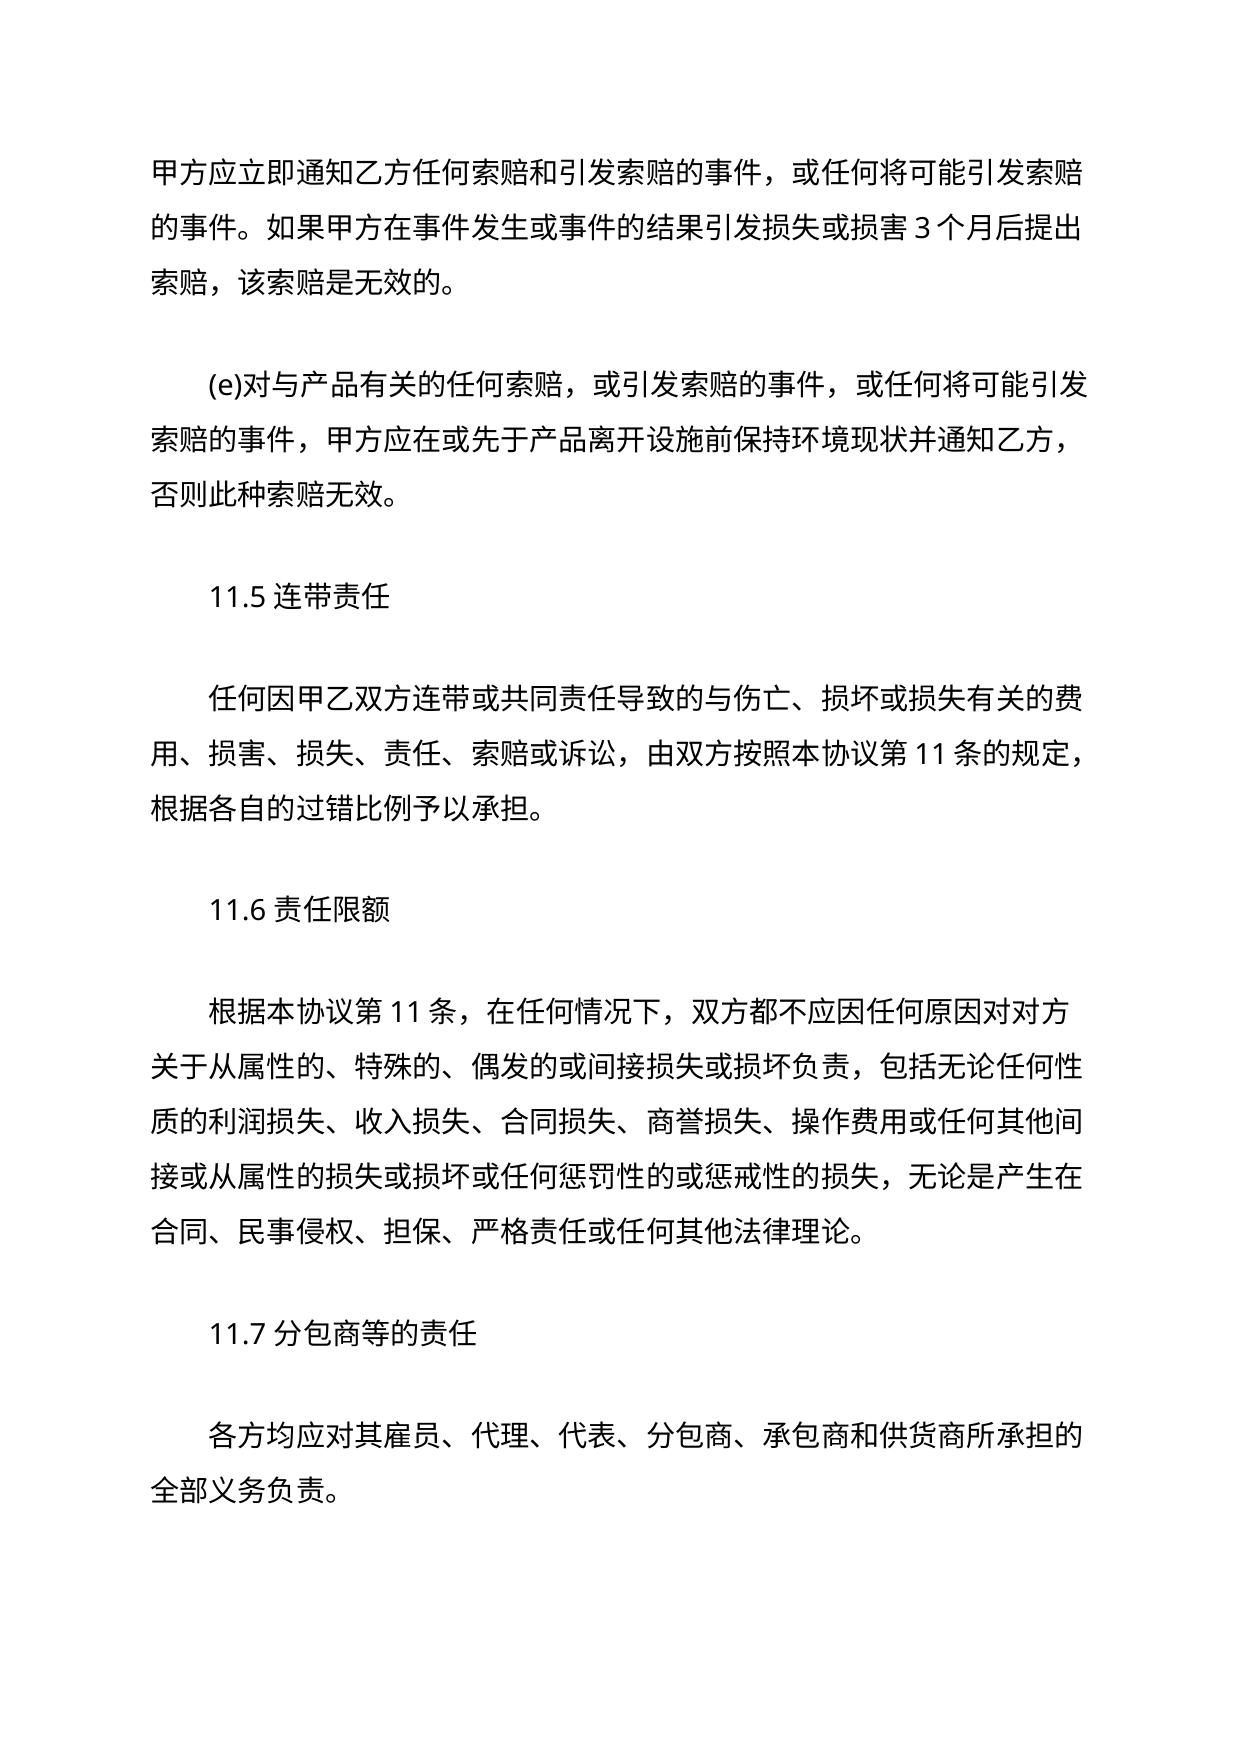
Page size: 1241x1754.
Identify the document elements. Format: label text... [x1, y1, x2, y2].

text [150, 150, 1090, 302]
text 根据本协议第11条，在任何情况下，双方都不应因任何原因对对方关于从属性的、特殊的、偶发的或间接损失或损坏负责，包括无论任何性质的利润损失、收入损失、合同损失、商誉损失、操作费用或任何其他间接或从属性的损失或损坏或任何惩罚性的或惩戒性的损失，无论是产生在合同、民事侵权、担保、严格责任或任何其他法律理论。 [150, 989, 1090, 1251]
text 11.6 责任限额 [150, 887, 1090, 929]
text 任何因甲乙双方连带或共同责任导致的与伤亡、损坏或损失有关的费用、损害、损失、责任、索赔或诉讼，由双方按照本协议第11条的规定，根据各自的过错比例予以承担。 [150, 675, 1090, 827]
text (e)对与产品有关的任何索赔，或引发索赔的事件，或任何将可能引发索赔的事件，甲方应在或先于产品离开设施前保持环境现状并通知乙方，否则此种索赔无效。 [150, 362, 1090, 514]
text 11.5 连带责任 [150, 573, 1090, 616]
text 各方均应对其雇员、代理、代表、分包商、承包商和供货商所承担的全部义务负责。 [150, 1412, 1090, 1509]
text 11.7 分包商等的责任 [150, 1310, 1090, 1353]
